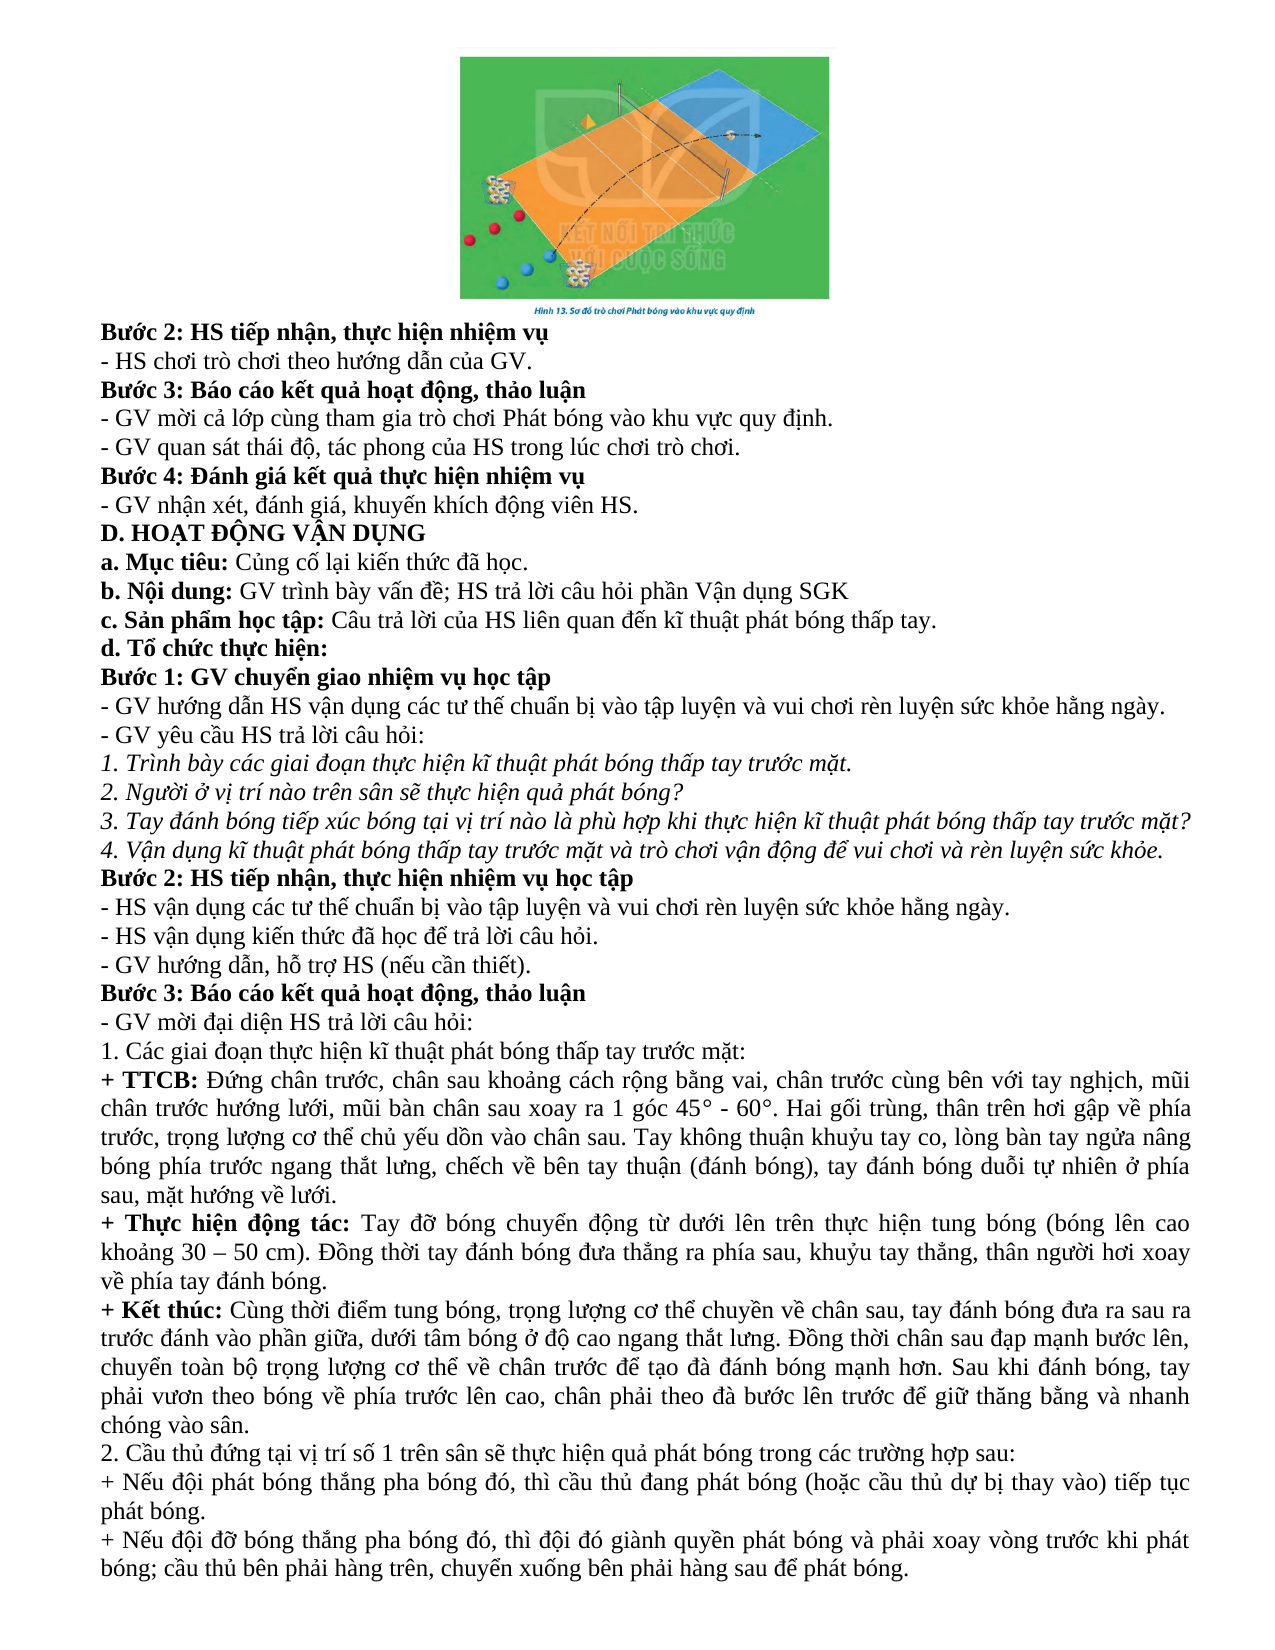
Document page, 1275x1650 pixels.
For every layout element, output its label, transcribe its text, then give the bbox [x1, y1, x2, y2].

text Bước 2: HS tiếp nhận, thực hiện nhiệm vụ [100, 317, 1192, 346]
text Bước 4: Đánh giá kết quả thực hiện nhiệm vụ [100, 461, 1192, 490]
text + Kết thúc: Cùng thời điểm tung bóng, trọng lượng cơ thể chuyền về chân sau, tay đánh bóng đưa ra sau ra trước đánh vào phần giữa, dưới tâm bóng ở độ cao ngang thắt lưng. Đồng thời chân sau đạp mạnh bước lên, chuyển toàn bộ trọng lượng cơ thể về chân trước để tạo đà đánh bóng mạnh hơn. Sau khi đánh bóng, tay phải vươn theo bóng về phía trước lên cao, chân phải theo đà bước lên trước để giữ thăng bằng và nhanh chóng vào sân. [100, 1295, 1192, 1438]
text a. Mục tiêu: Củng cố lại kiến thức đã học. [100, 547, 1192, 576]
text 2. Người ở vị trí nào trên sân sẽ thực hiện quả phát bóng? [100, 777, 1192, 806]
text - GV nhận xét, đánh giá, khuyến khích động viên HS. [100, 490, 1192, 518]
text Bước 3: Báo cáo kết quả hoạt động, thảo luận [100, 978, 1192, 1007]
text - HS vận dụng các tư thế chuẩn bị vào tập luyện và vui chơi rèn luyện sức khỏe hằng ngày. [100, 892, 1192, 921]
text 1. Các giai đoạn thực hiện kĩ thuật phát bóng thấp tay trước mặt: [100, 1036, 1192, 1065]
text 4. Vận dụng kĩ thuật phát bóng thấp tay trước mặt và trò chơi vận động để vui chơi và rèn luyện sức khỏe. [100, 835, 1192, 863]
text - GV hướng dẫn, hỗ trợ HS (nếu cần thiết). [100, 950, 1192, 978]
text + TTCB: Đứng chân trước, chân sau khoảng cách rộng bằng vai, chân trước cùng bên với tay nghịch, mũi chân trước hướng lưới, mũi bàn chân sau xoay ra 1 góc 45 - 60. Hai gối trùng, thân trên hơi gập về phía trước, trọng lượng cơ thể chủ yếu dồn vào chân sau. Tay không thuận khuỷu tay co, lòng bàn tay ngửa nâng bóng phía trước ngang thắt lưng, chếch về bên tay thuận (đánh bóng), tay đánh bóng duỗi tự nhiên ở phía sau, mặt hướng về lưới. [100, 1065, 1192, 1208]
text + Nếu đội phát bóng thắng pha bóng đó, thì cầu thủ đang phát bóng (hoặc cầu thủ dự bị thay vào) tiếp tục phát bóng. [100, 1467, 1192, 1525]
text - GV quan sát thái độ, tác phong của HS trong lúc chơi trò chơi. [100, 432, 1192, 461]
text - GV yêu cầu HS trả lời câu hỏi: [100, 720, 1192, 748]
text Bước 2: HS tiếp nhận, thực hiện nhiệm vụ học tập [100, 863, 1192, 892]
text - GV mời cả lớp cùng tham gia trò chơi Phát bóng vào khu vực quy định. [100, 403, 1192, 432]
picture [456, 47, 837, 318]
text d. Tổ chức thực hiện: [100, 633, 1192, 662]
text c. Sản phẩm học tập: Câu trả lời của HS liên quan đến kĩ thuật phát bóng thấp tay. [100, 605, 1192, 633]
text + Thực hiện động tác: Tay đỡ bóng chuyển động từ dưới lên trên thực hiện tung bóng (bóng lên cao khoảng 30 – 50 cm). Đồng thời tay đánh bóng đưa thẳng ra phía sau, khuỷu tay thẳng, thân người hơi xoay về phía tay đánh bóng. [100, 1208, 1192, 1295]
text 3. Tay đánh bóng tiếp xúc bóng tại vị trí nào là phù hợp khi thực hiện kĩ thuật phát bóng thấp tay trước mặt? [100, 806, 1192, 835]
text 2. Cầu thủ đứng tại vị trí số 1 trên sân sẽ thực hiện quả phát bóng trong các trường hợp sau: [100, 1438, 1192, 1467]
text - GV mời đại diện HS trả lời câu hỏi: [100, 1007, 1192, 1036]
text + Nếu đội đỡ bóng thắng pha bóng đó, thì đội đó giành quyền phát bóng và phải xoay vòng trước khi phát bóng; cầu thủ bên phải hàng trên, chuyển xuống bên phải hàng sau để phát bóng. [100, 1525, 1192, 1582]
text - HS chơi trò chơi theo hướng dẫn của GV. [100, 346, 1192, 375]
text Bước 3: Báo cáo kết quả hoạt động, thảo luận [100, 375, 1192, 403]
text 1. Trình bày các giai đoạn thực hiện kĩ thuật phát bóng thấp tay trước mặt. [100, 748, 1192, 777]
text - GV hướng dẫn HS vận dụng các tư thế chuẩn bị vào tập luyện và vui chơi rèn luyện sức khỏe hằng ngày. [100, 691, 1192, 720]
text b. Nội dung: GV trình bày vấn đề; HS trả lời câu hỏi phần Vận dụng SGK [100, 576, 1192, 605]
text Bước 1: GV chuyển giao nhiệm vụ học tập [100, 662, 1192, 691]
text - HS vận dụng kiến thức đã học để trả lời câu hỏi. [100, 921, 1192, 950]
text D. HOẠT ĐỘNG VẬN DỤNG [100, 518, 1192, 547]
